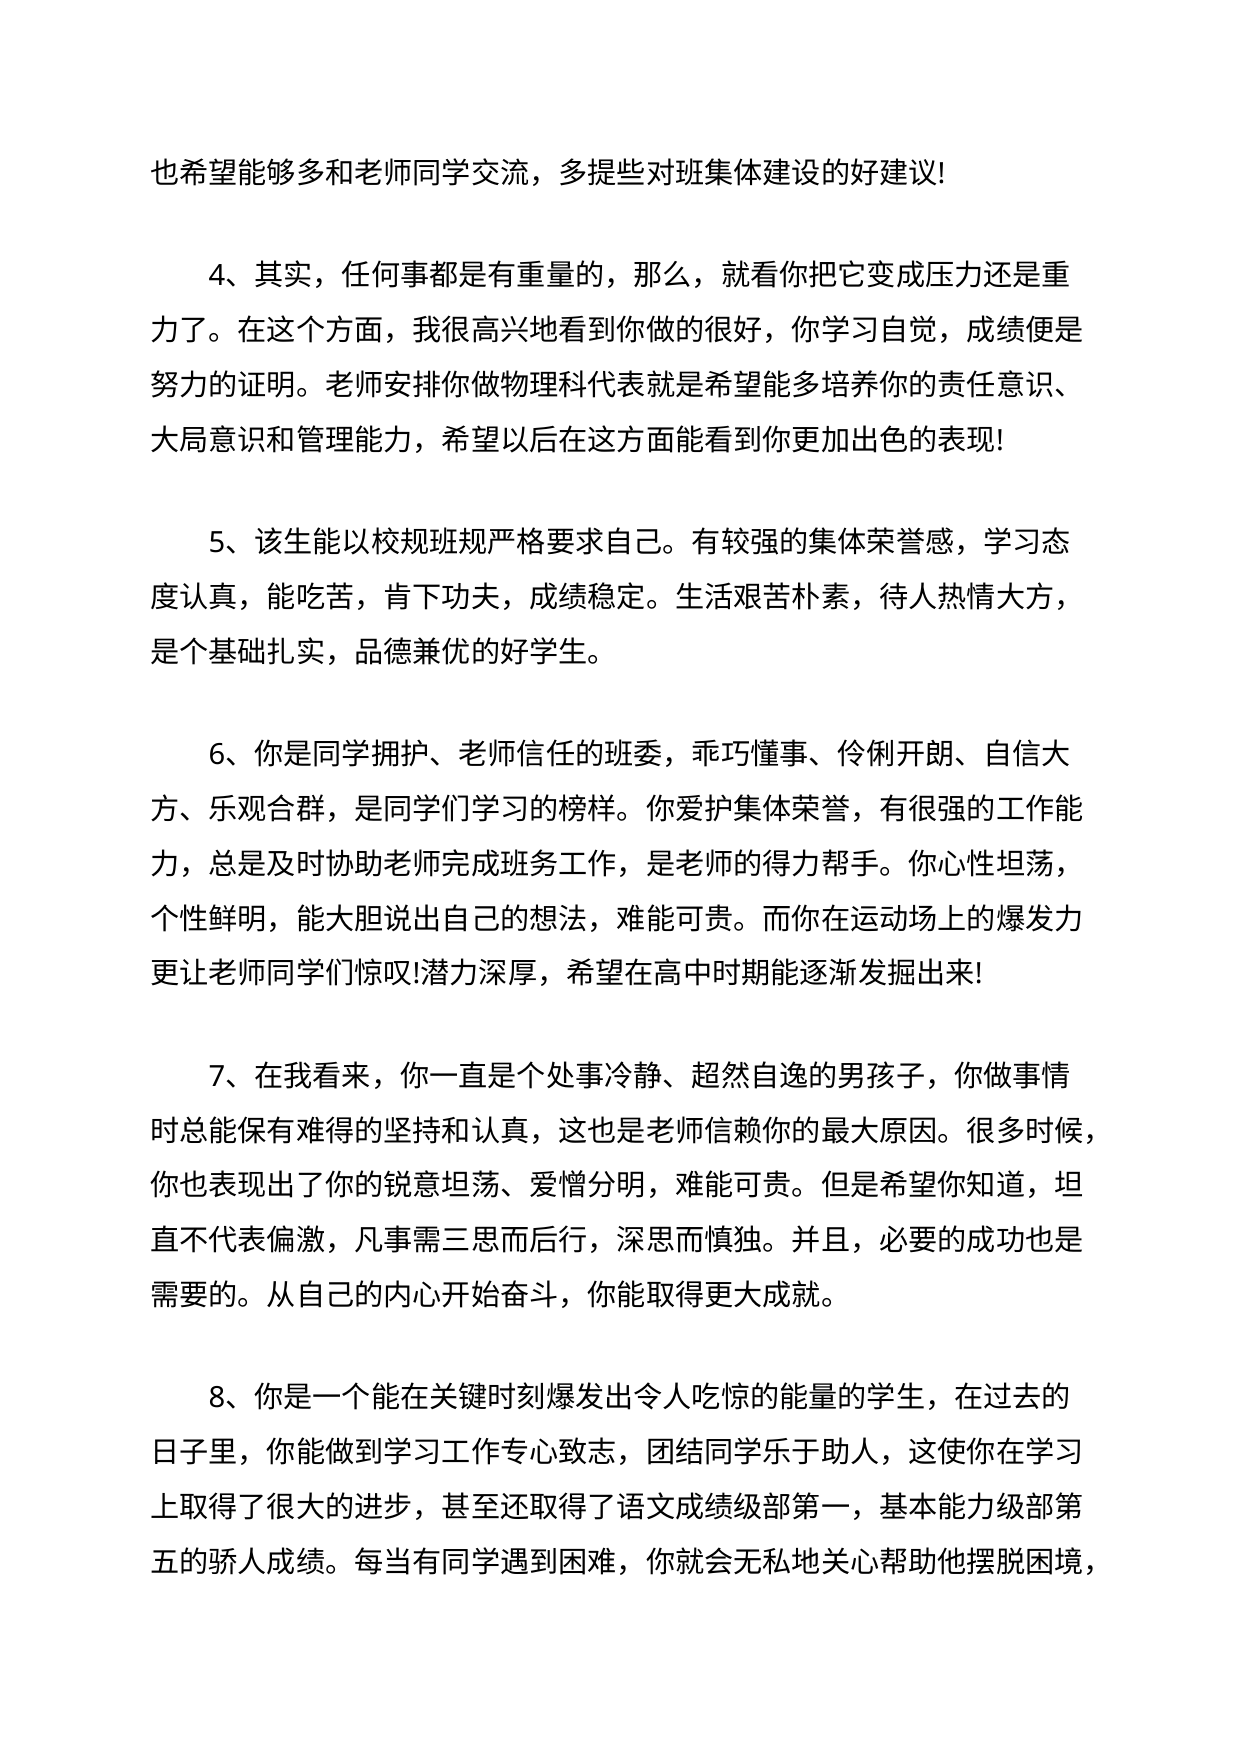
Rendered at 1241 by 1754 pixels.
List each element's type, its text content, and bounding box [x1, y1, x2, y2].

text 7、在我看来，你一直是个处事冷静、超然自逸的男孩子，你做事情时总能保有难得的坚持和认真，这也是老师信赖你的最大原因。很多时候，你也表现出了你的锐意坦荡、爱憎分明，难能可贵。但是希望你知道，坦直不代表偏激，凡事需三思而后行，深思而慎独。并且，必要的成功也是需要的。从自己的内心开始奋斗，你能取得更大成就。 [150, 1052, 1090, 1314]
text 5、该生能以校规班规严格要求自己。有较强的集体荣誉感，学习态度认真，能吃苦，肯下功夫，成绩稳定。生活艰苦朴素，待人热情大方，是个基础扎实，品德兼优的好学生。 [150, 519, 1090, 671]
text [150, 150, 1090, 192]
text 4、其实，任何事都是有重量的，那么，就看你把它变成压力还是重力了。在这个方面，我很高兴地看到你做的很好，你学习自觉，成绩便是努力的证明。老师安排你做物理科代表就是希望能多培养你的责任意识、大局意识和管理能力，希望以后在这方面能看到你更加出色的表现! [150, 252, 1090, 459]
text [150, 1373, 1090, 1581]
text 6、你是同学拥护、老师信任的班委，乖巧懂事、伶俐开朗、自信大方、乐观合群，是同学们学习的榜样。你爱护集体荣誉，有很强的工作能力，总是及时协助老师完成班务工作，是老师的得力帮手。你心性坦荡，个性鲜明，能大胆说出自己的想法，难能可贵。而你在运动场上的爆发力更让老师同学们惊叹!潜力深厚，希望在高中时期能逐渐发掘出来! [150, 730, 1090, 992]
